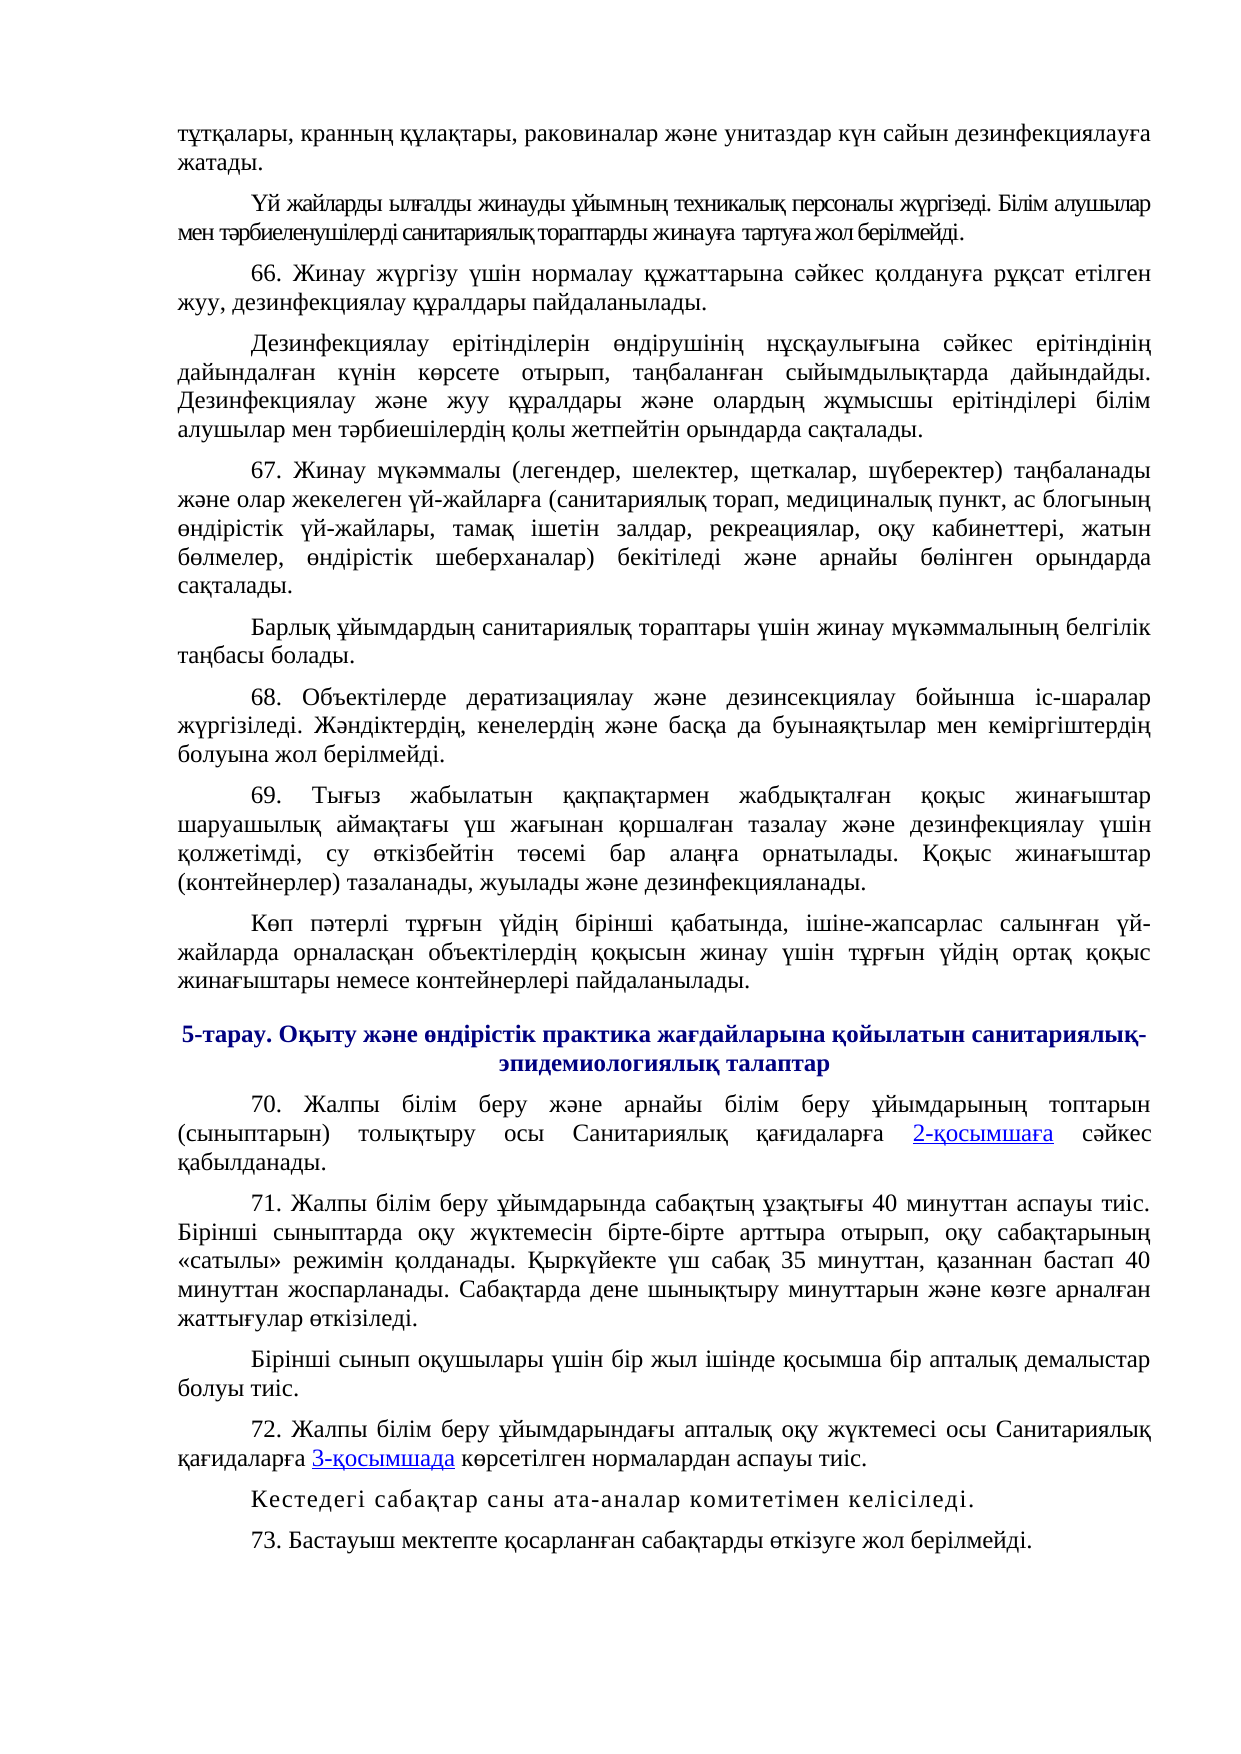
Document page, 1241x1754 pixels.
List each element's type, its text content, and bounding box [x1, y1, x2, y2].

text 5-тарау. Оқыту және өндірістік практика жағдайларына қойылатын санитариялық-эпидемиологиялық талаптар [177, 1019, 1152, 1077]
text Үй жайларды ылғалды жинауды ұйымның техникалық персоналы жүргізеді. Білім алушылар мен тәрбиеленушілерді санитариялық тораптарды жинауға тартуға жол берілмейді. [177, 188, 1152, 246]
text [177, 118, 1152, 176]
text 68. Объектілерде дератизациялау және дезинсекциялау бойынша іс-шаралар жүргізіледі. Жәндіктердің, кенелердің және басқа да буынаяқтылар мен кеміргіштердің болуына жол берілмейді. [177, 682, 1152, 768]
text 72. Жалпы білім беру ұйымдарындағы апталық оқу жүктемесі осы Санитариялық қағидаларға 3-қосымшада көрсетілген нормалардан аспауы тиіс. [177, 1414, 1152, 1472]
text 70. Жалпы білім беру және арнайы білім беру ұйымдарының топтарын (сыныптарын) толықтыру осы Санитариялық қағидаларға 2-қосымшаға сәйкес қабылданады. [177, 1089, 1152, 1176]
text 66. Жинау жүргізу үшін нормалау құжаттарына сәйкес қолдануға рұқсат етілген жуу, дезинфекциялау құралдары пайдаланылады. [177, 258, 1152, 316]
text 73. Бастауыш мектепте қосарланған сабақтарды өткізуге жол берілмейді. [177, 1526, 1152, 1554]
text Кестедегі сабақтар саны ата-аналар комитетімен келісіледі. [177, 1484, 1152, 1513]
text 67. Жинау мүкәммалы (легендер, шелектер, щеткалар, шүберектер) таңбаланады және олар жекелеген үй-жайларға (санитариялық торап, медициналық пункт, ас блогының өндірістік үй-жайлары, тамақ ішетін залдар, рекреациялар, оқу кабинеттері, жатын бөлмелер, өндірістік шеберханалар) бекітіледі және арнайы бөлінген орындарда сақталады. [177, 456, 1152, 599]
text Барлық ұйымдардың санитариялық тораптары үшін жинау мүкәммалының белгілік таңбасы болады. [177, 612, 1152, 669]
text Дезинфекциялау ерітінділерін өндірушінің нұсқаулығына сәйкес ерітіндінің дайындалған күнін көрсете отырып, таңбаланған сыйымдылықтарда дайындайды. Дезинфекциялау және жуу құралдары және олардың жұмысшы ерітінділері білім алушылар мен тәрбиешілердің қолы жетпейтін орындарда сақталады. [177, 328, 1152, 443]
text 69. Тығыз жабылатын қақпақтармен жабдықталған қоқыс жинағыштар шаруашылық аймақтағы үш жағынан қоршалған тазалау және дезинфекциялау үшін қолжетімді, су өткізбейтін төсемі бар алаңға орнатылады. Қоқыс жинағыштар (контейнерлер) тазаланады, жуылады және дезинфекцияланады. [177, 781, 1152, 896]
text 71. Жалпы білім беру ұйымдарында сабақтың ұзақтығы 40 минуттан аспауы тиіс. Бірінші сыныптарда оқу жүктемесін бірте-бірте арттыра отырып, оқу сабақтарының «сатылы» режимін қолданады. Қыркүйекте үш сабақ 35 минуттан, қазаннан бастап 40 минуттан жоспарланады. Сабақтарда дене шынықтыру минуттарын және көзге арналған жаттығулар өткізіледі. [177, 1188, 1152, 1332]
text Бірінші сынып оқушылары үшін бір жыл ішінде қосымша бір апталық демалыстар болуы тиіс. [177, 1344, 1152, 1402]
text Көп пәтерлі тұрғын үйдің бірінші қабатында, ішіне-жапсарлас салынған үй-жайларда орналасқан объектілердің қоқысын жинау үшін тұрғын үйдің ортақ қоқыс жинағыштары немесе контейнерлері пайдаланылады. [177, 908, 1152, 994]
